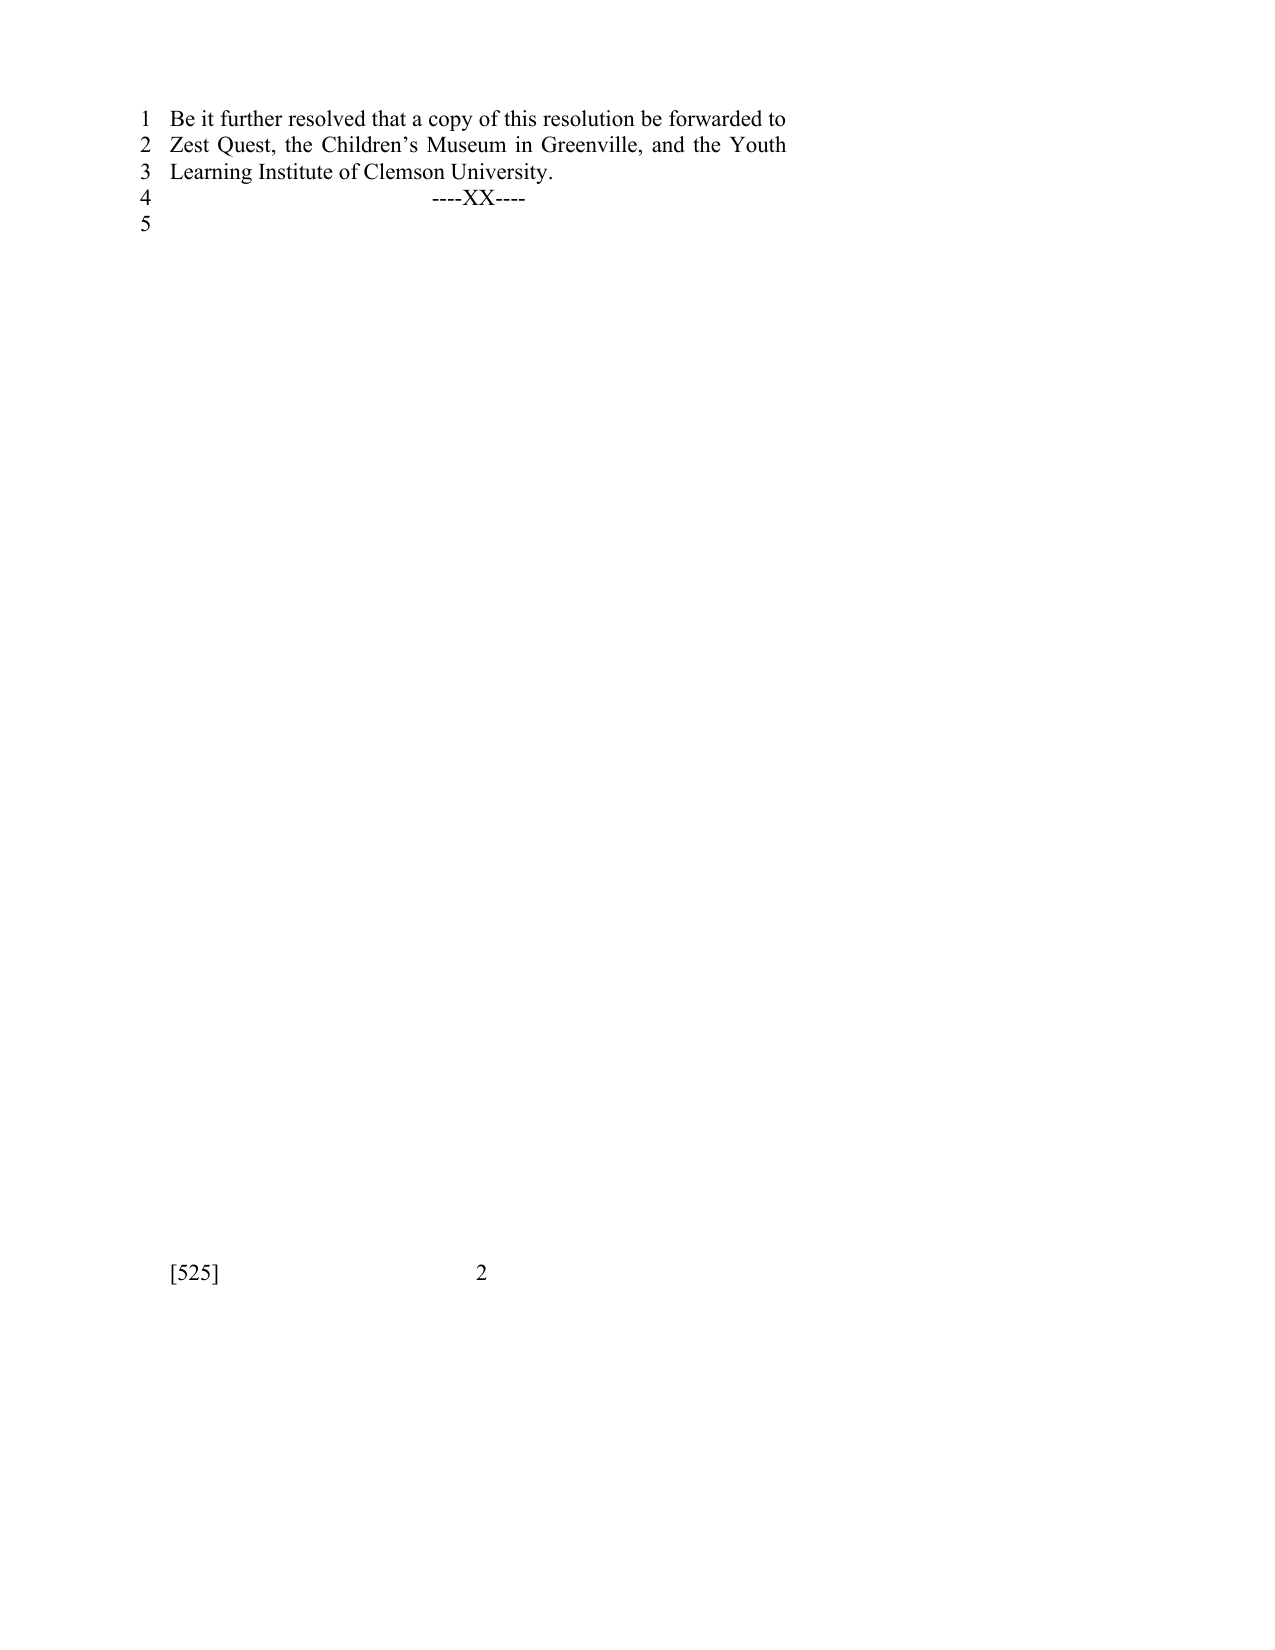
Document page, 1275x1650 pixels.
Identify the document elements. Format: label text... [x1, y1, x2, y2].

text ----XX---- [169, 184, 787, 210]
text Be it further resolved that a copy of this resolution be forwarded to Zest Quest, the Children’s Museum in Greenville, and the Youth Learning Institute of Clemson University. [169, 105, 787, 184]
